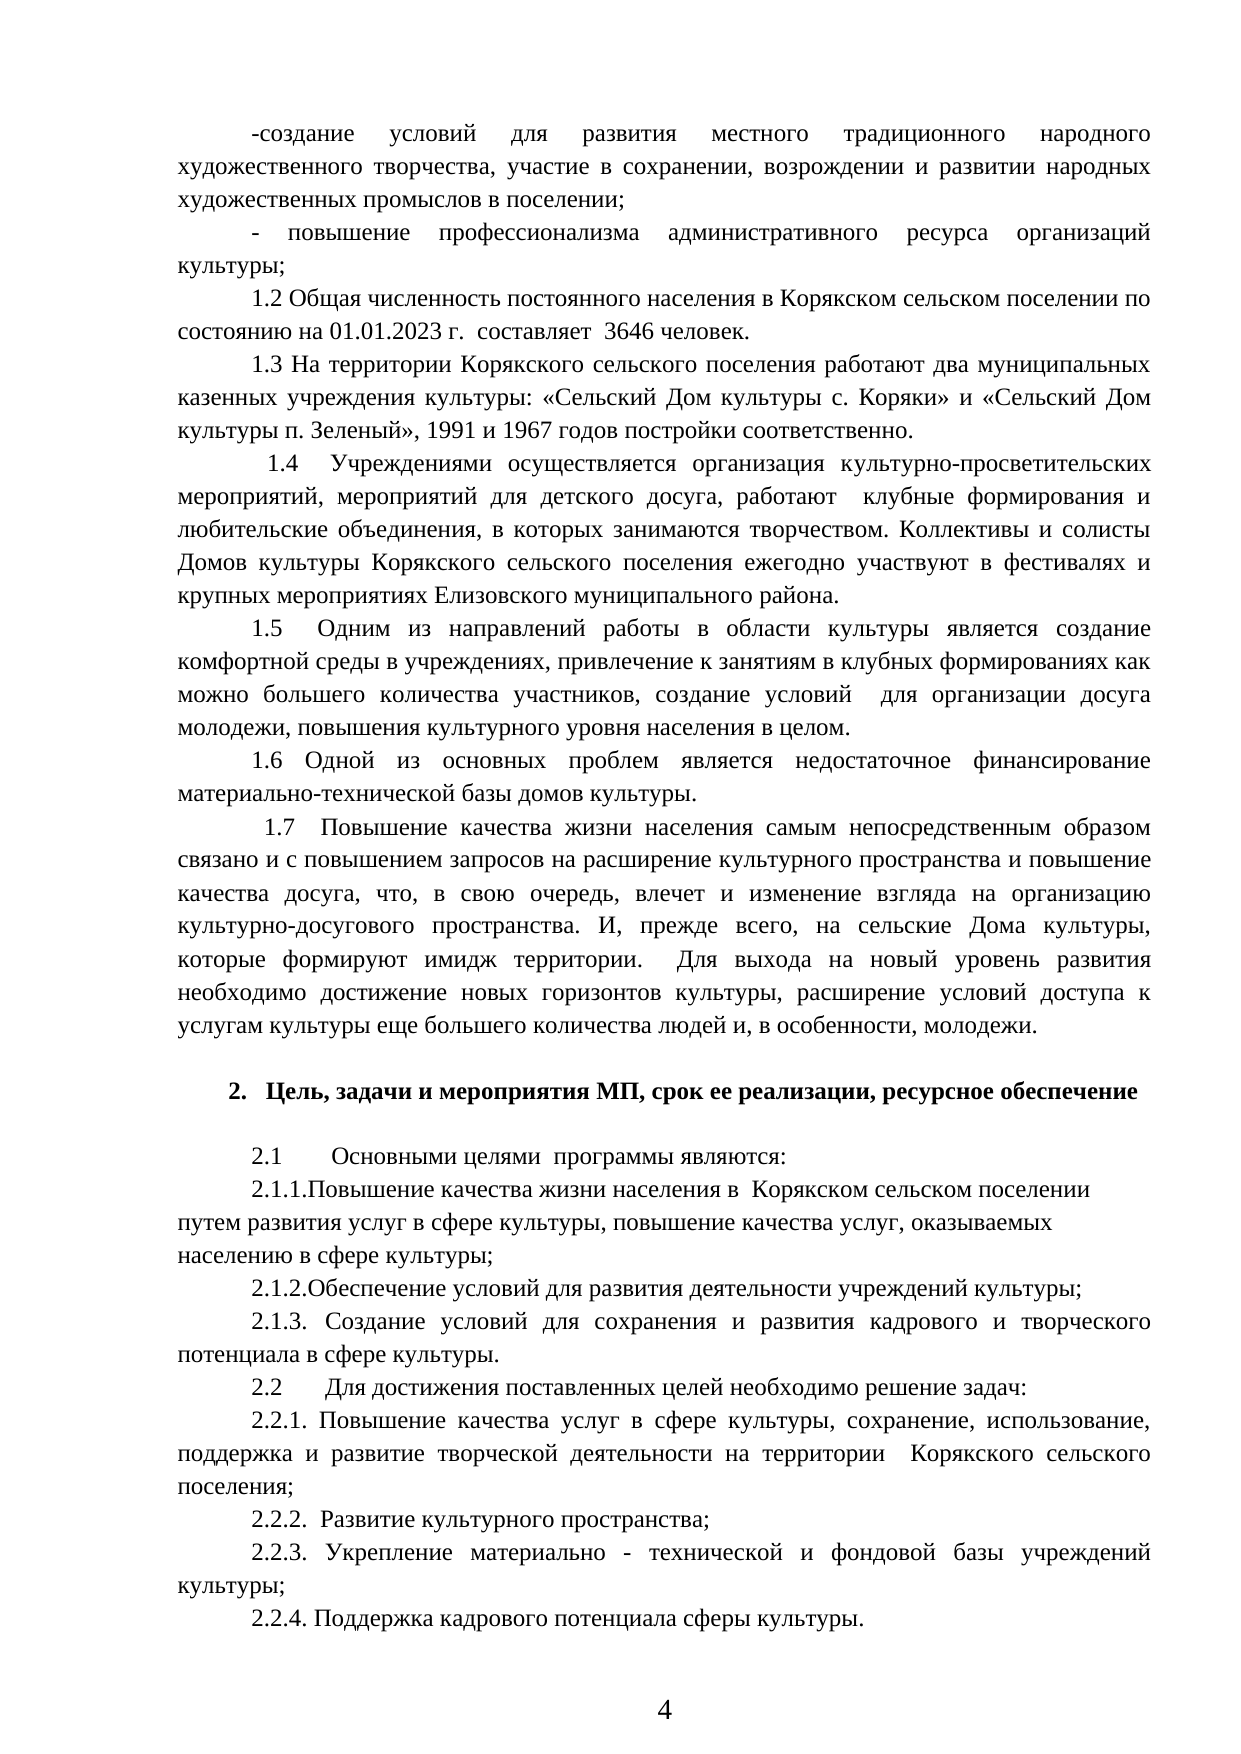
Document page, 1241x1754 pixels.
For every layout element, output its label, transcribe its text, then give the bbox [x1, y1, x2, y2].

text 2.2.1. Повышение качества услуг в сфере культуры, сохранение, использование, поддержка и развитие творческой деятельности на территории Корякского сельского поселения; [177, 1405, 1152, 1500]
list Для достижения поставленных целей необходимо решение задач: [177, 1372, 1152, 1401]
text -создание условий для развития местного традиционного народного художественного творчества, участие в сохранении, возрождении и развитии народных художественных промыслов в поселении; [177, 118, 1152, 213]
text 2.1.2.Обеспечение условий для развития деятельности учреждений культуры; [177, 1273, 1152, 1302]
text 2.1.1.Повышение качества жизни населения в Корякском сельском поселении путем развития услуг в сфере культуры, повышение качества услуг, оказываемых населению в сфере культуры; [177, 1174, 1152, 1269]
list Создание условий для сохранения и развития кадрового и творческого потенциала в сфере культуры. [177, 1306, 1152, 1368]
text 1.7 Повышение качества жизни населения самым непосредственным образом связано и с повышением запросов на расширение культурного пространства и повышение качества досуга, что, в свою очередь, влечет и изменение взгляда на организацию культурно-досугового пространства. И, прежде всего, на сельские Дома культуры, которые формируют имидж территории. Для выхода на новый уровень развития необходимо достижение новых горизонтов культуры, расширение условий доступа к услугам культуры еще большего количества людей и, в особенности, молодежи. [177, 812, 1152, 1038]
text 2.2.4. Поддержка кадрового потенциала сферы культуры. [177, 1603, 1152, 1632]
text 2.2.3. Укрепление материально - технической и фондовой базы учреждений культуры; [177, 1537, 1152, 1599]
text - повышение профессионализма административного ресурса организаций культуры; [177, 217, 1152, 279]
text 1.2 Общая численность постоянного населения в Корякском сельском поселении по состоянию на 01.01.2023 г. составляет 3646 человек. [177, 283, 1152, 345]
text 1.5 Одним из направлений работы в области культуры является создание комфортной среды в учреждениях, привлечение к занятиям в клубных формированиях как можно большего количества участников, создание условий для организации досуга молодежи, повышения культурного уровня населения в целом. [177, 613, 1152, 741]
text 2.2.2. Развитие культурного пространства; [177, 1504, 1152, 1533]
list Цель, задачи и мероприятия МП, срок ее реализации, ресурсное обеспечение [215, 1076, 1152, 1104]
text 1.3 На территории Корякского сельского поселения работают два муниципальных казенных учреждения культуры: «Сельский Дом культуры с. Коряки» и «Сельский Дом культуры п. Зеленый», 1991 и 1967 годов постройки соответственно. [177, 349, 1152, 444]
text 1.6 Одной из основных проблем является недостаточное финансирование материально-технической базы домов культуры. [177, 746, 1152, 807]
list Основными целями программы являются: [177, 1141, 1152, 1170]
text 1.4 Учреждениями осуществляется организация культурно-просветительских мероприятий, мероприятий для детского досуга, работают клубные формирования и любительские объединения, в которых занимаются творчеством. Коллективы и солисты Домов культуры Корякского сельского поселения ежегодно участвуют в фестивалях и крупных мероприятиях Елизовского муниципального района. [177, 448, 1152, 609]
